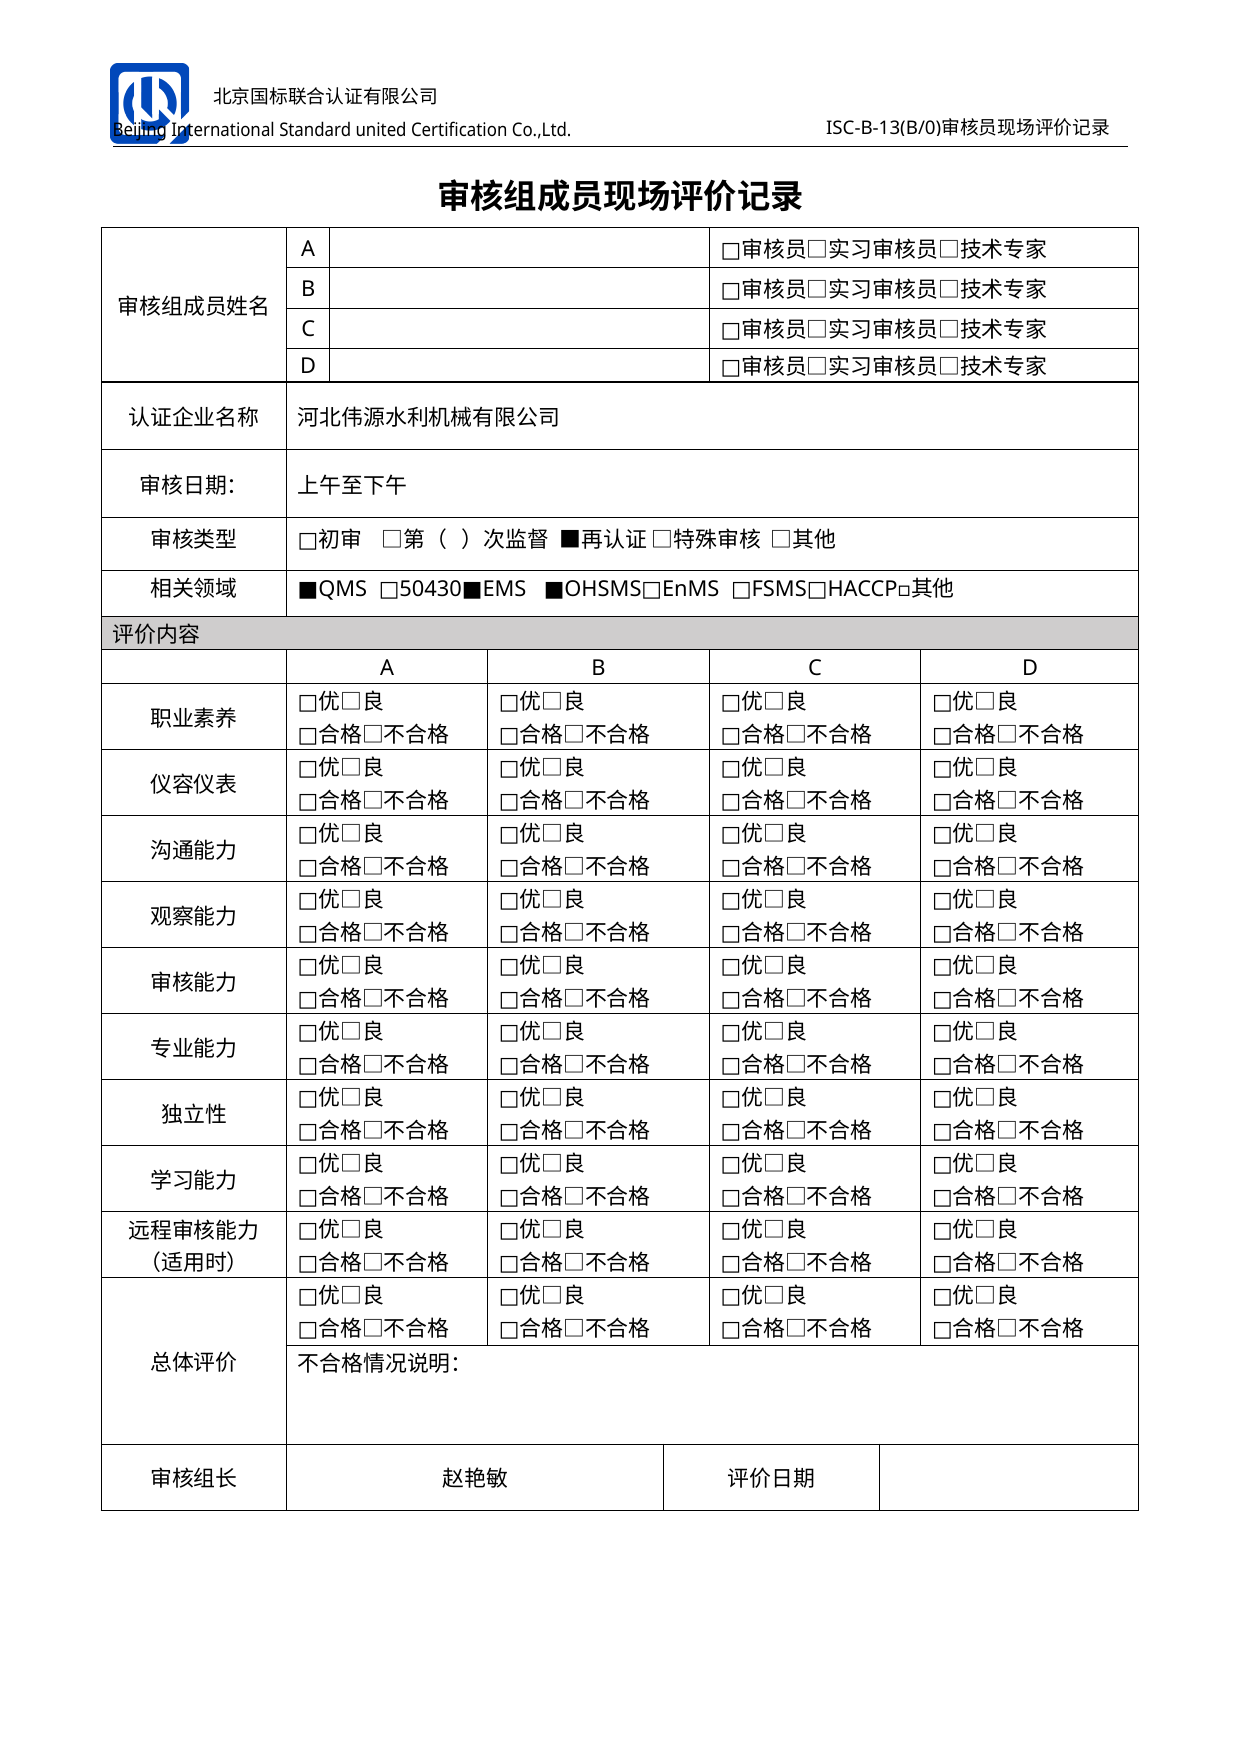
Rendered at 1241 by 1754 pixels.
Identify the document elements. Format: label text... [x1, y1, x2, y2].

table_header □审核员□实习审核员□技术专家 [710, 228, 1138, 267]
table_cell □审核员□实习审核员□技术专家 [710, 309, 1138, 348]
table_cell 相关领域 [102, 571, 286, 616]
table_cell 职业素养 [102, 684, 286, 749]
table_cell □优□良 □合格□不合格 [488, 1212, 709, 1277]
table_cell □优□良 □合格□不合格 [710, 684, 920, 749]
table_cell B [287, 268, 329, 308]
table_cell □优□良 □合格□不合格 [287, 882, 487, 947]
table_cell □优□良 □合格□不合格 [287, 684, 487, 749]
table_cell 河北伟源水利机械有限公司 [287, 383, 1138, 449]
table_cell □优□良 □合格□不合格 [710, 1278, 920, 1345]
table_cell □优□良 □合格□不合格 [710, 1212, 920, 1277]
table_cell □优□良 □合格□不合格 [921, 816, 1138, 881]
table_cell [330, 309, 709, 348]
table_cell □优□良 □合格□不合格 [921, 1080, 1138, 1145]
table_header A [287, 228, 329, 267]
table_cell □优□良 □合格□不合格 [710, 1146, 920, 1211]
table_cell 审核日期： [102, 450, 286, 517]
table_cell 审核组长 [102, 1445, 286, 1509]
table_cell 远程审核能力 （适用时） [102, 1212, 286, 1277]
table_cell [880, 1445, 1138, 1509]
table_cell □优□良 □合格□不合格 [710, 816, 920, 881]
table_cell □优□良 □合格□不合格 [710, 1014, 920, 1079]
table_cell □优□良 □合格□不合格 [710, 750, 920, 815]
table_cell 审核类型 [102, 518, 286, 570]
table_cell 专业能力 [102, 1014, 286, 1079]
table_cell □优□良 □合格□不合格 [287, 1146, 487, 1211]
table_cell B [488, 650, 709, 683]
table_cell □优□良 □合格□不合格 [921, 684, 1138, 749]
table_cell □优□良 □合格□不合格 [287, 1278, 487, 1345]
table_cell □优□良 □合格□不合格 [488, 684, 709, 749]
table_cell ■QMS □50430■EMS ■OHSMS□EnMS □FSMS□HACCP□其他 [287, 571, 1138, 616]
table_cell □优□良 □合格□不合格 [488, 948, 709, 1013]
table_cell 沟通能力 [102, 816, 286, 881]
table_cell [330, 349, 709, 381]
table_cell □优□良 □合格□不合格 [488, 1014, 709, 1079]
table_cell 上午至下午 [287, 450, 1138, 517]
table_cell [102, 650, 286, 683]
table_cell 认证企业名称 [102, 383, 286, 449]
table_cell □优□良 □合格□不合格 [921, 948, 1138, 1013]
table_cell 总体评价 [102, 1278, 286, 1443]
text 审核组成员现场评价记录 [112, 162, 1128, 227]
table_cell □优□良 □合格□不合格 [921, 1146, 1138, 1211]
table_cell 评价内容 [102, 617, 1138, 649]
table_cell □优□良 □合格□不合格 [921, 1014, 1138, 1079]
table_cell □审核员□实习审核员□技术专家 [710, 268, 1138, 308]
table_cell □优□良 □合格□不合格 [287, 1080, 487, 1145]
table_cell □优□良 □合格□不合格 [488, 1080, 709, 1145]
table_cell □优□良 □合格□不合格 [921, 750, 1138, 815]
table_header [330, 228, 709, 267]
table_cell □优□良 □合格□不合格 [921, 1278, 1138, 1345]
table_cell □审核员□实习审核员□技术专家 [710, 349, 1138, 381]
table_cell 学习能力 [102, 1146, 286, 1211]
table_cell □优□良 □合格□不合格 [287, 750, 487, 815]
table_cell C [287, 309, 329, 348]
table_cell □优□良 □合格□不合格 [710, 1080, 920, 1145]
table_cell 仪容仪表 [102, 750, 286, 815]
table_cell 不合格情况说明： [287, 1346, 1138, 1443]
table_cell A [287, 650, 487, 683]
table_cell 审核能力 [102, 948, 286, 1013]
picture [110, 63, 190, 144]
table_cell □优□良 □合格□不合格 [488, 750, 709, 815]
table_cell C [710, 650, 920, 683]
table_cell □优□良 □合格□不合格 [921, 1212, 1138, 1277]
table_cell □优□良 □合格□不合格 [287, 816, 487, 881]
table_cell □优□良 □合格□不合格 [287, 948, 487, 1013]
table_cell [330, 268, 709, 308]
table_cell 独立性 [102, 1080, 286, 1145]
table_cell □优□良 □合格□不合格 [488, 1146, 709, 1211]
table_cell D [921, 650, 1138, 683]
table_header 审核组成员姓名 [102, 228, 286, 381]
table_cell 观察能力 [102, 882, 286, 947]
table_cell □初审 □第（ ）次监督 ■再认证 □特殊审核 □其他 [287, 518, 1138, 570]
table_cell D [287, 349, 329, 381]
table_cell 赵艳敏 [287, 1445, 663, 1509]
table_cell □优□良 □合格□不合格 [710, 948, 920, 1013]
table_cell □优□良 □合格□不合格 [488, 882, 709, 947]
table_cell □优□良 □合格□不合格 [710, 882, 920, 947]
table_cell □优□良 □合格□不合格 [287, 1014, 487, 1079]
table_cell □优□良 □合格□不合格 [488, 816, 709, 881]
table_cell 评价日期 [664, 1445, 879, 1509]
table_cell □优□良 □合格□不合格 [287, 1212, 487, 1277]
table_cell □优□良 □合格□不合格 [921, 882, 1138, 947]
table_cell □优□良 □合格□不合格 [488, 1278, 709, 1345]
